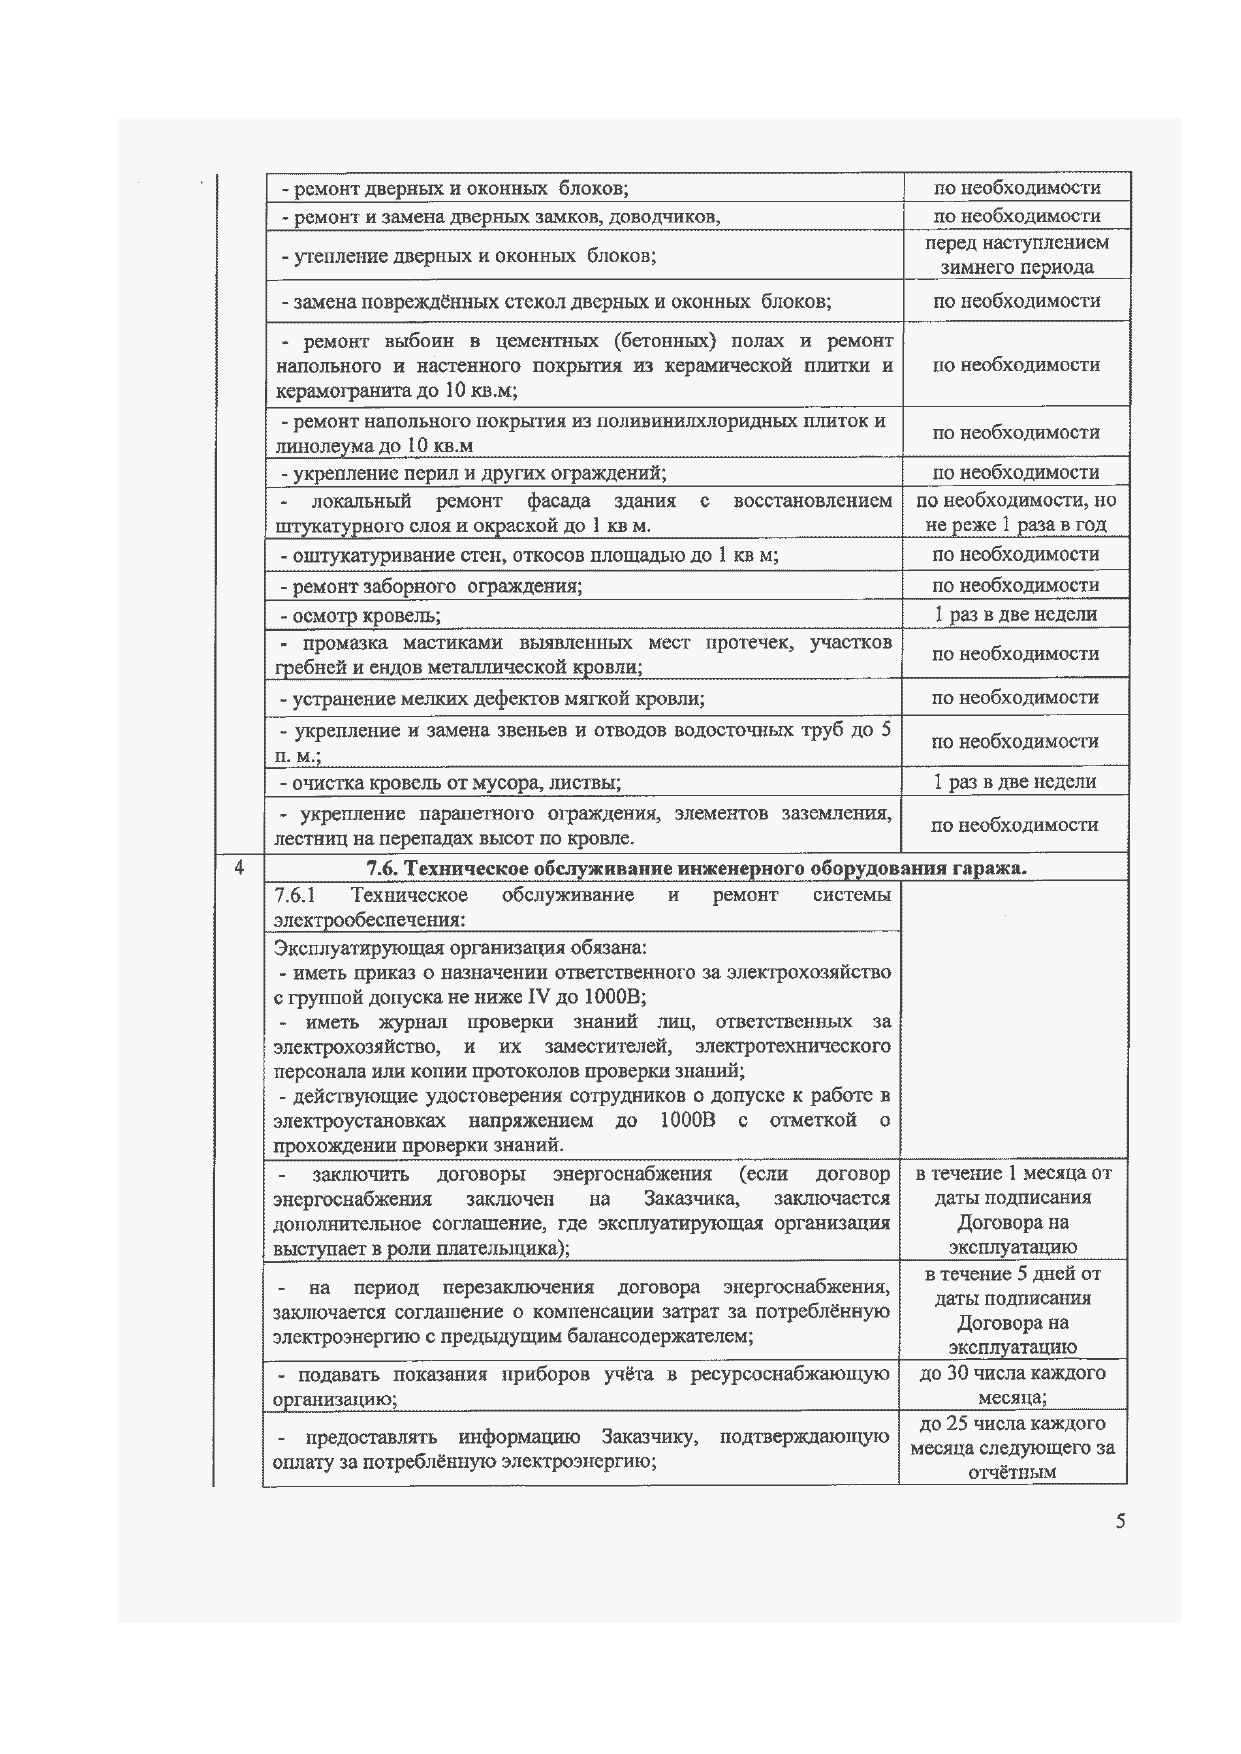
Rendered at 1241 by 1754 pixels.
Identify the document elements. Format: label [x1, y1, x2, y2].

picture [118, 118, 1182, 1623]
